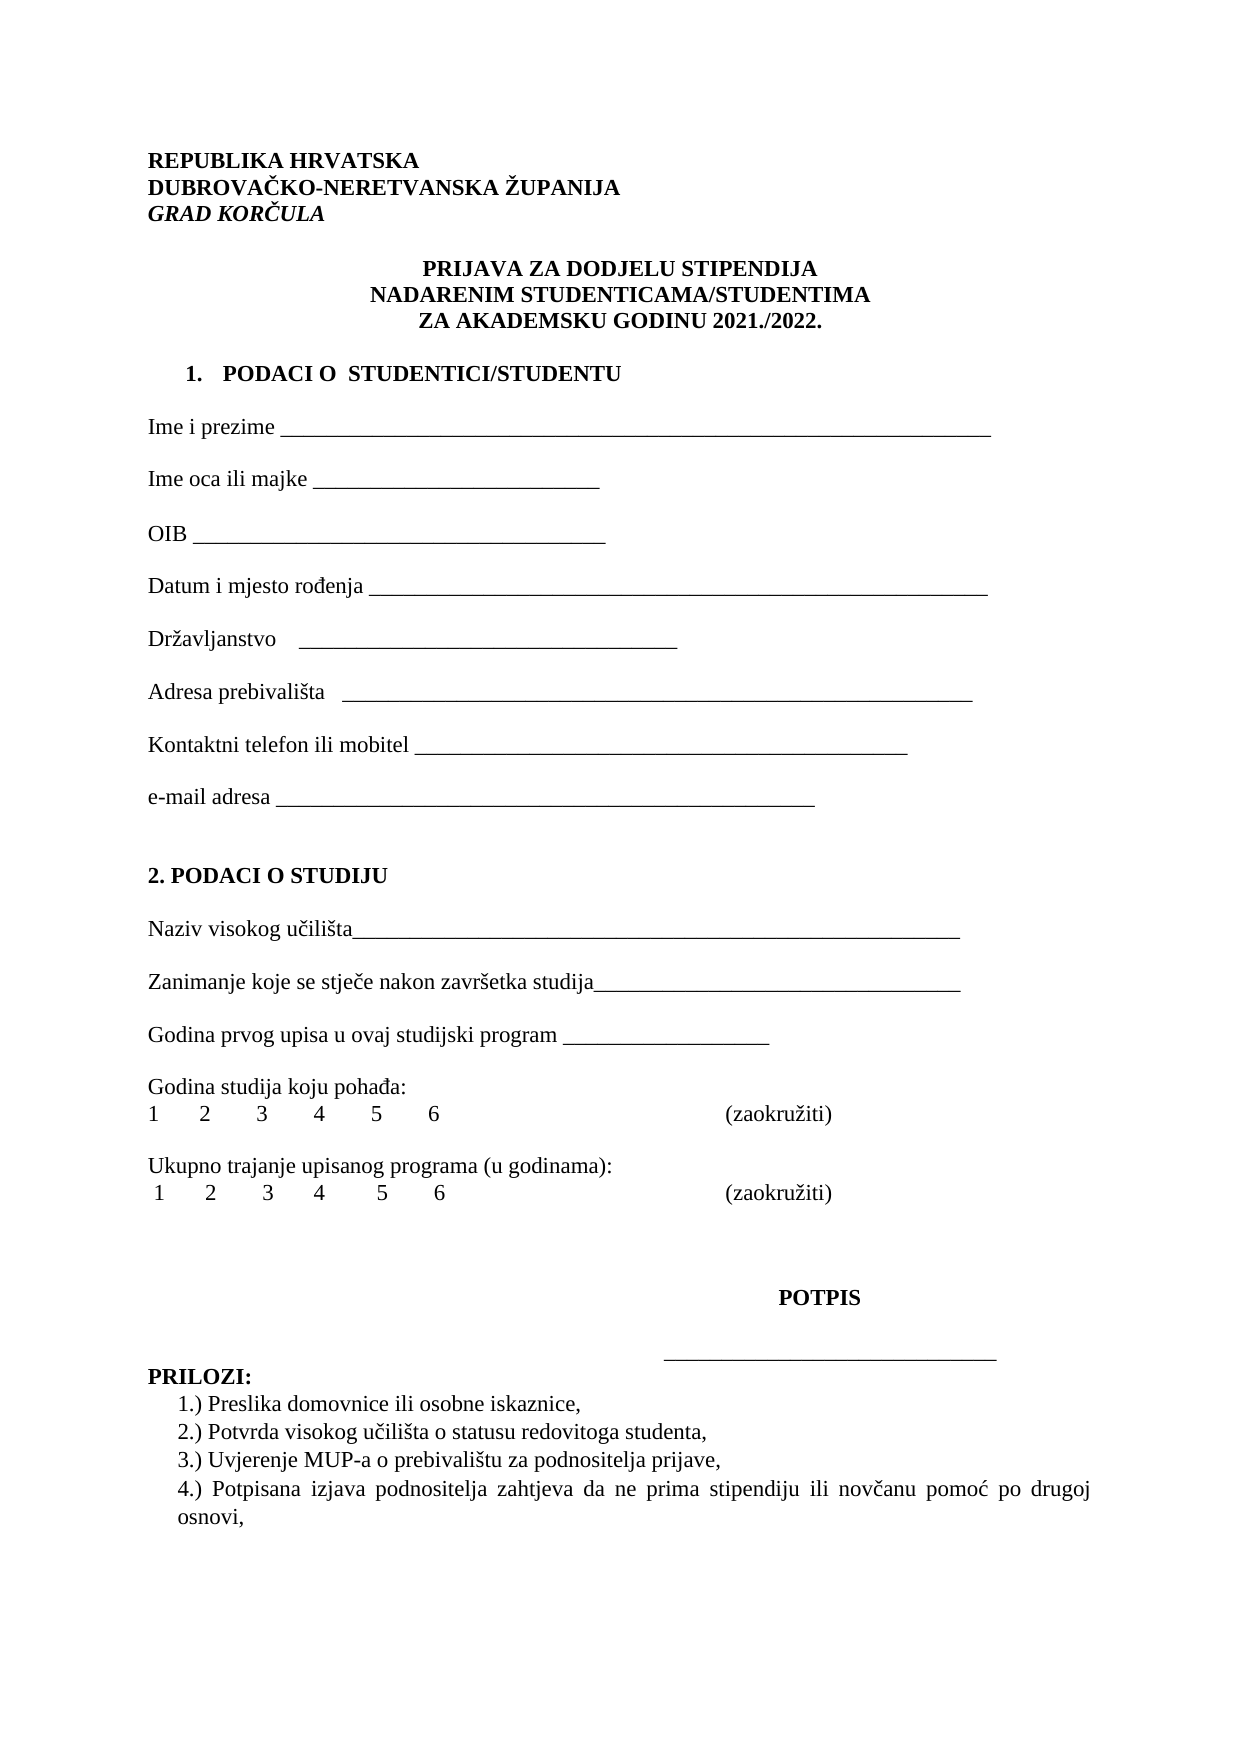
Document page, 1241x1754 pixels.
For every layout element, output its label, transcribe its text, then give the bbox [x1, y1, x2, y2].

text 2.) Potvrda visokog učilišta o statusu redovitoga studenta, [177, 1418, 1093, 1444]
text Naziv visokog učilišta_____________________________________________________ [148, 915, 1093, 942]
text Godina studija koju pohađa: [148, 1073, 1093, 1100]
text Zanimanje koje se stječe nakon završetka studija________________________________ [148, 968, 1093, 994]
text 2. PODACI O STUDIJU [148, 862, 1093, 889]
text POTPIS [590, 1284, 1093, 1311]
text REPUBLIKA HRVATSKA [148, 148, 1093, 174]
text OIB ____________________________________ [148, 520, 1093, 546]
text Ime oca ili majke _________________________ [148, 466, 1093, 492]
text 1 2 3 4 5 6 (zaokružiti) [148, 1179, 1093, 1205]
text NADARENIM STUDENTICAMA/STUDENTIMA [148, 281, 1093, 307]
list PODACI O STUDENTICI/STUDENTU [185, 360, 1093, 386]
text Ime i prezime ______________________________________________________________ [148, 413, 1093, 439]
text DUBROVAČKO-NERETVANSKA ŽUPANIJA [148, 174, 1093, 200]
text Ukupno trajanje upisanog programa (u godinama): [148, 1152, 1093, 1179]
text Godina prvog upisa u ovaj studijski program __________________ [148, 1021, 1093, 1047]
text PRIJAVA ZA DODJELU STIPENDIJA [148, 255, 1093, 281]
text Državljanstvo _________________________________ [148, 625, 1093, 652]
text ZA AKADEMSKU GODINU 2021./2022. [148, 307, 1093, 334]
text GRAD KORČULA [148, 200, 1093, 227]
text PRILOZI: [148, 1363, 1093, 1389]
text Kontaktni telefon ili mobitel ___________________________________________ [148, 731, 1093, 757]
text _____________________________ [590, 1337, 1093, 1363]
text Datum i mjesto rođenja ______________________________________________________ [148, 573, 1093, 599]
text 4.) Potpisana izjava podnositelja zahtjeva da ne prima stipendiju ili novčanu pomoć po drugoj osnovi, [177, 1475, 1093, 1530]
text Adresa prebivališta _______________________________________________________ [148, 678, 1093, 704]
text 1.) Preslika domovnice ili osobne iskaznice, [177, 1389, 1093, 1416]
text 3.) Uvjerenje MUP-a o prebivalištu za podnositelja prijave, [177, 1446, 1093, 1473]
text e-mail adresa _______________________________________________ [148, 783, 1093, 810]
text 1 2 3 4 5 6 (zaokružiti) [148, 1100, 1093, 1126]
